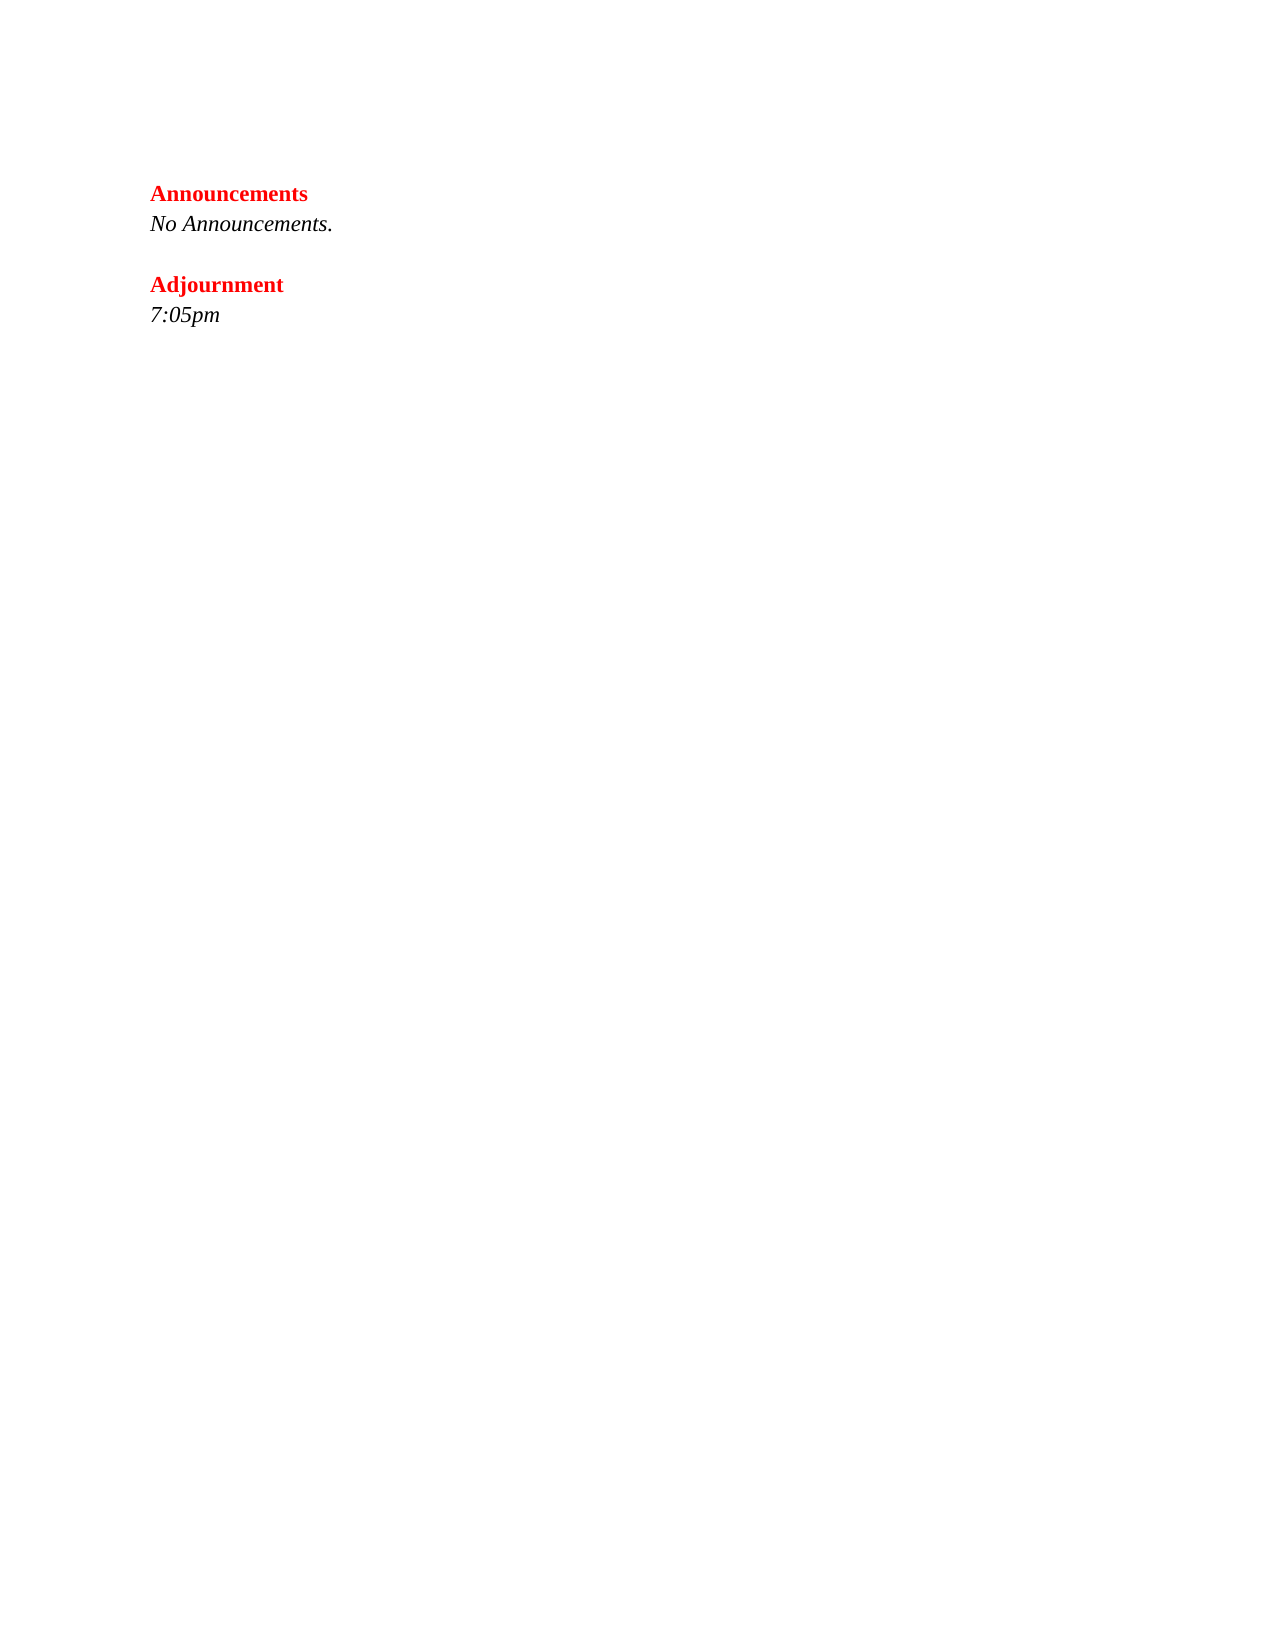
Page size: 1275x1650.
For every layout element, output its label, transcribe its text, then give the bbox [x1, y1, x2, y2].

text 7:05pm [150, 301, 1125, 327]
text Adjournment [150, 271, 1125, 297]
text Announcements [150, 180, 1125, 207]
text No Announcements. [150, 210, 1125, 267]
